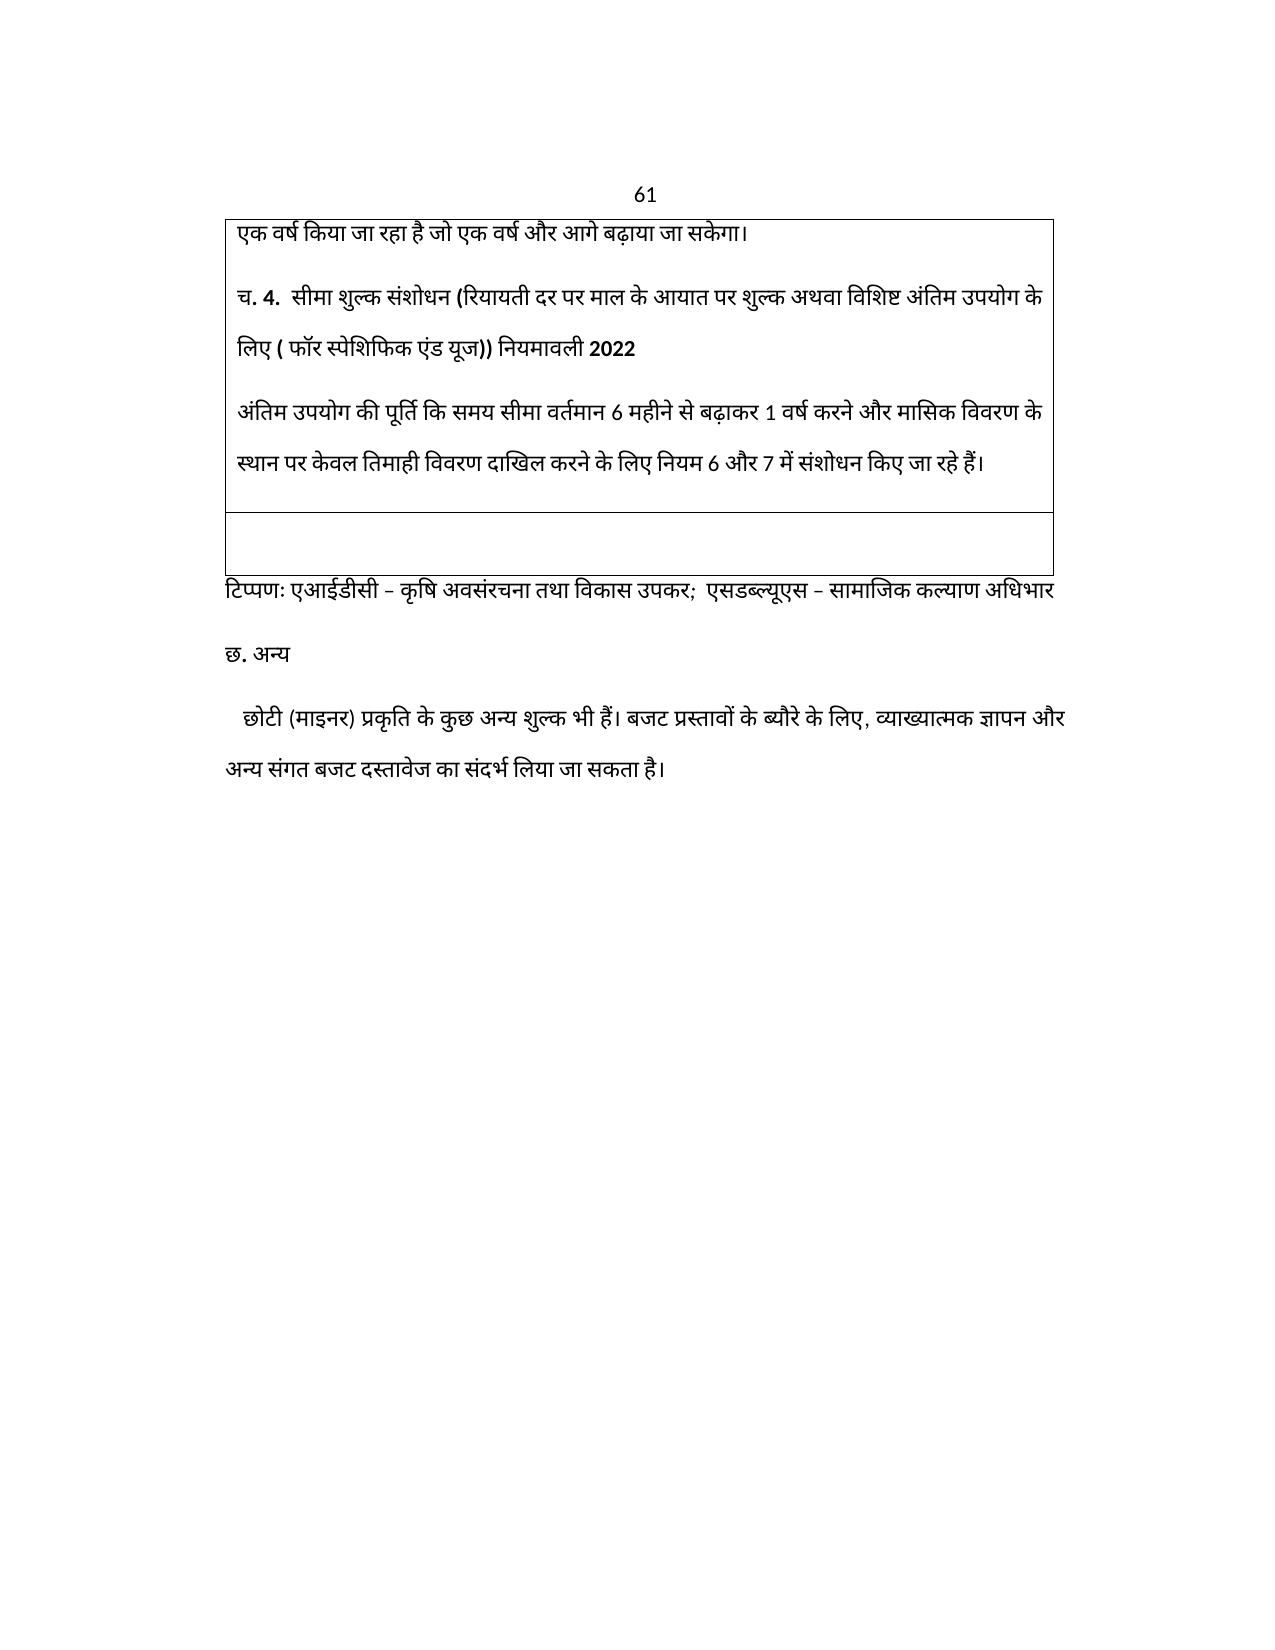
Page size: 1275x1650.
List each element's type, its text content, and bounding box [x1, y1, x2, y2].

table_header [226, 220, 1053, 512]
table_cell [226, 513, 1053, 575]
text छोटी (माइनर) प्रकृति के कुछ अन्य शुल्क भी हैं। बजट प्रस्तावों के ब्यौरे के लिए, व्याख्यात्मक ज्ञापन और अन्य संगत बजट दस्तावेज का संदर्भ लिया जा सकता है। [225, 704, 1065, 783]
text टिप्पणः एआईडीसी – कृषि अवसंरचना तथा विकास उपकर; एसडब्ल्यूएस – सामाजिक कल्याण अधिभार [225, 576, 1065, 604]
text छ. अन्य [225, 640, 1065, 668]
